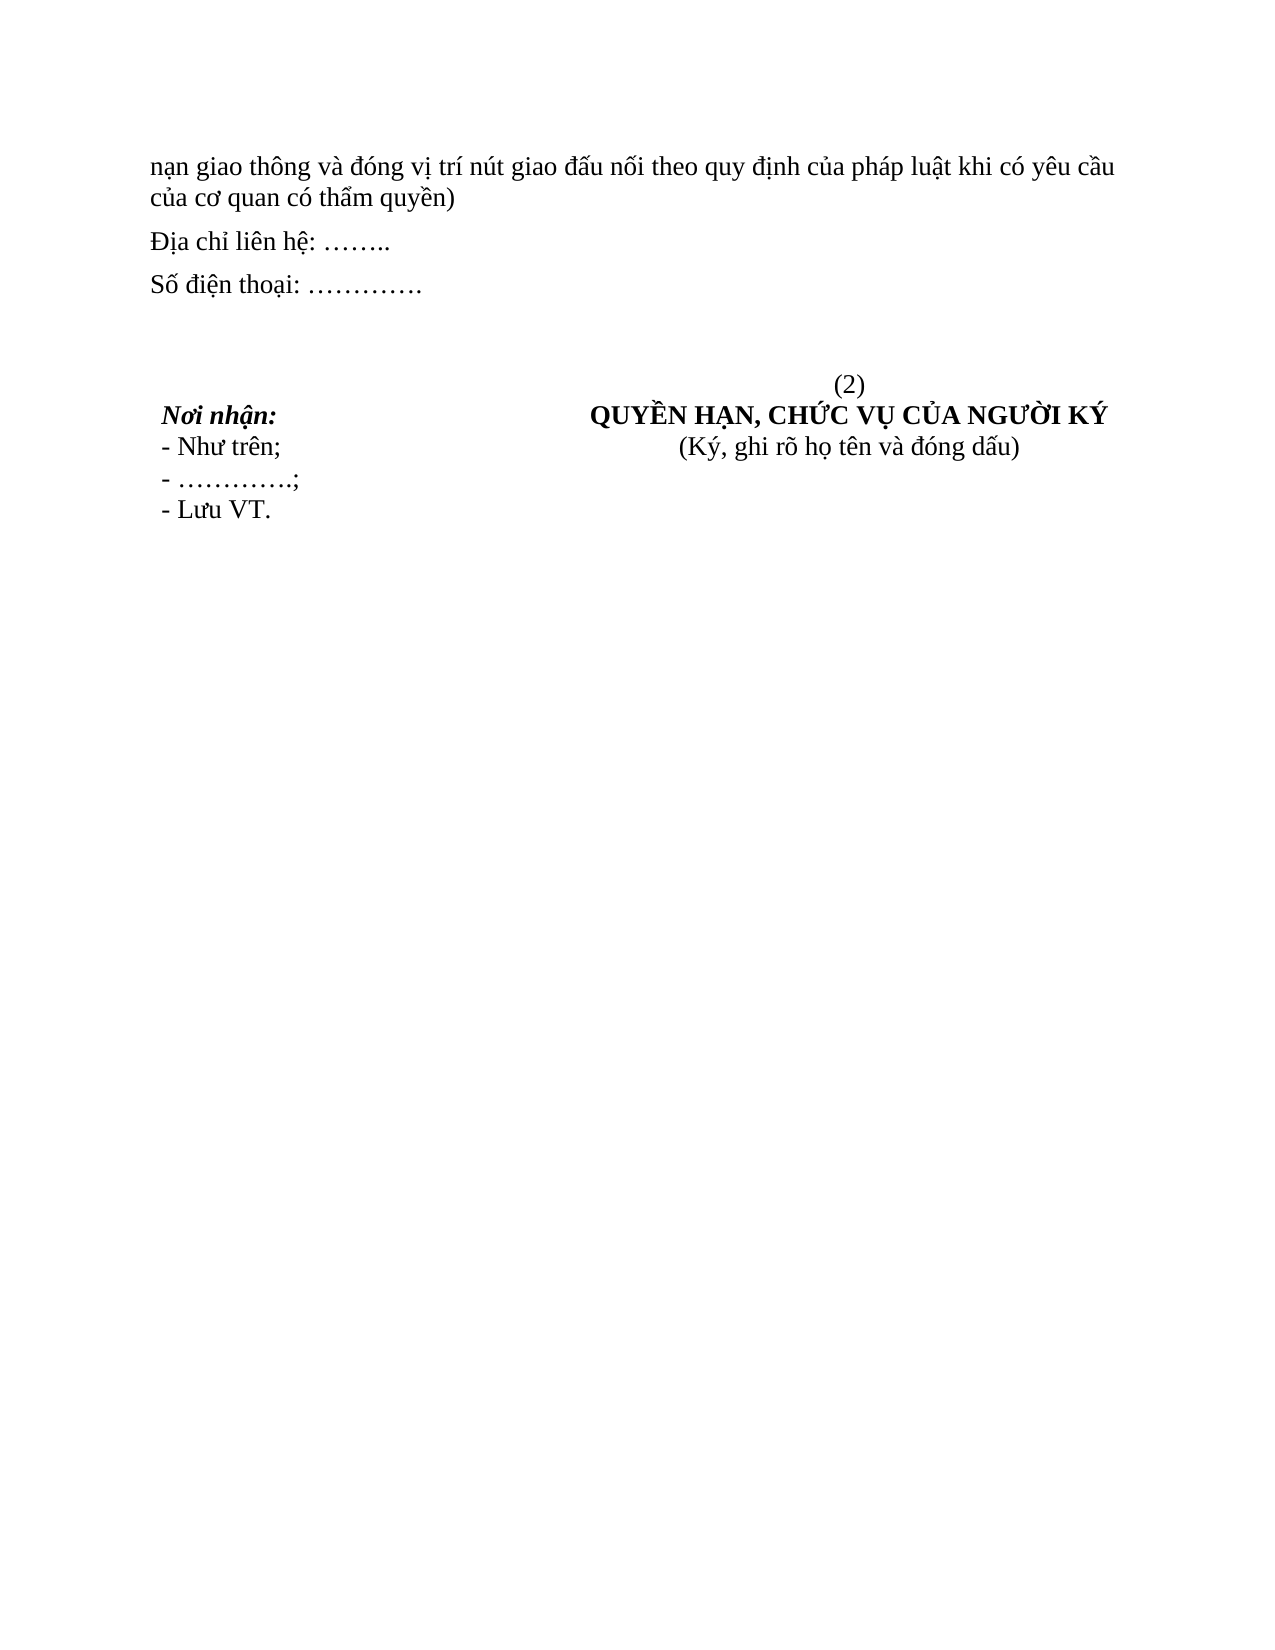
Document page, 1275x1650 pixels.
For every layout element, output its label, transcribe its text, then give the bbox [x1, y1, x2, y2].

table_header (2) QUYỀN HẠN, CHỨC VỤ CỦA NGƯỜI KÝ (Ký, ghi rõ họ tên và đóng dấu) [574, 356, 1125, 536]
text Số điện thoại: …………. [150, 268, 1125, 299]
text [150, 150, 1125, 212]
table_header Nơi nhận: - Như trên; - ………….; - Lưu VT. [150, 356, 573, 536]
text Địa chỉ liên hệ: …….. [150, 225, 1125, 256]
